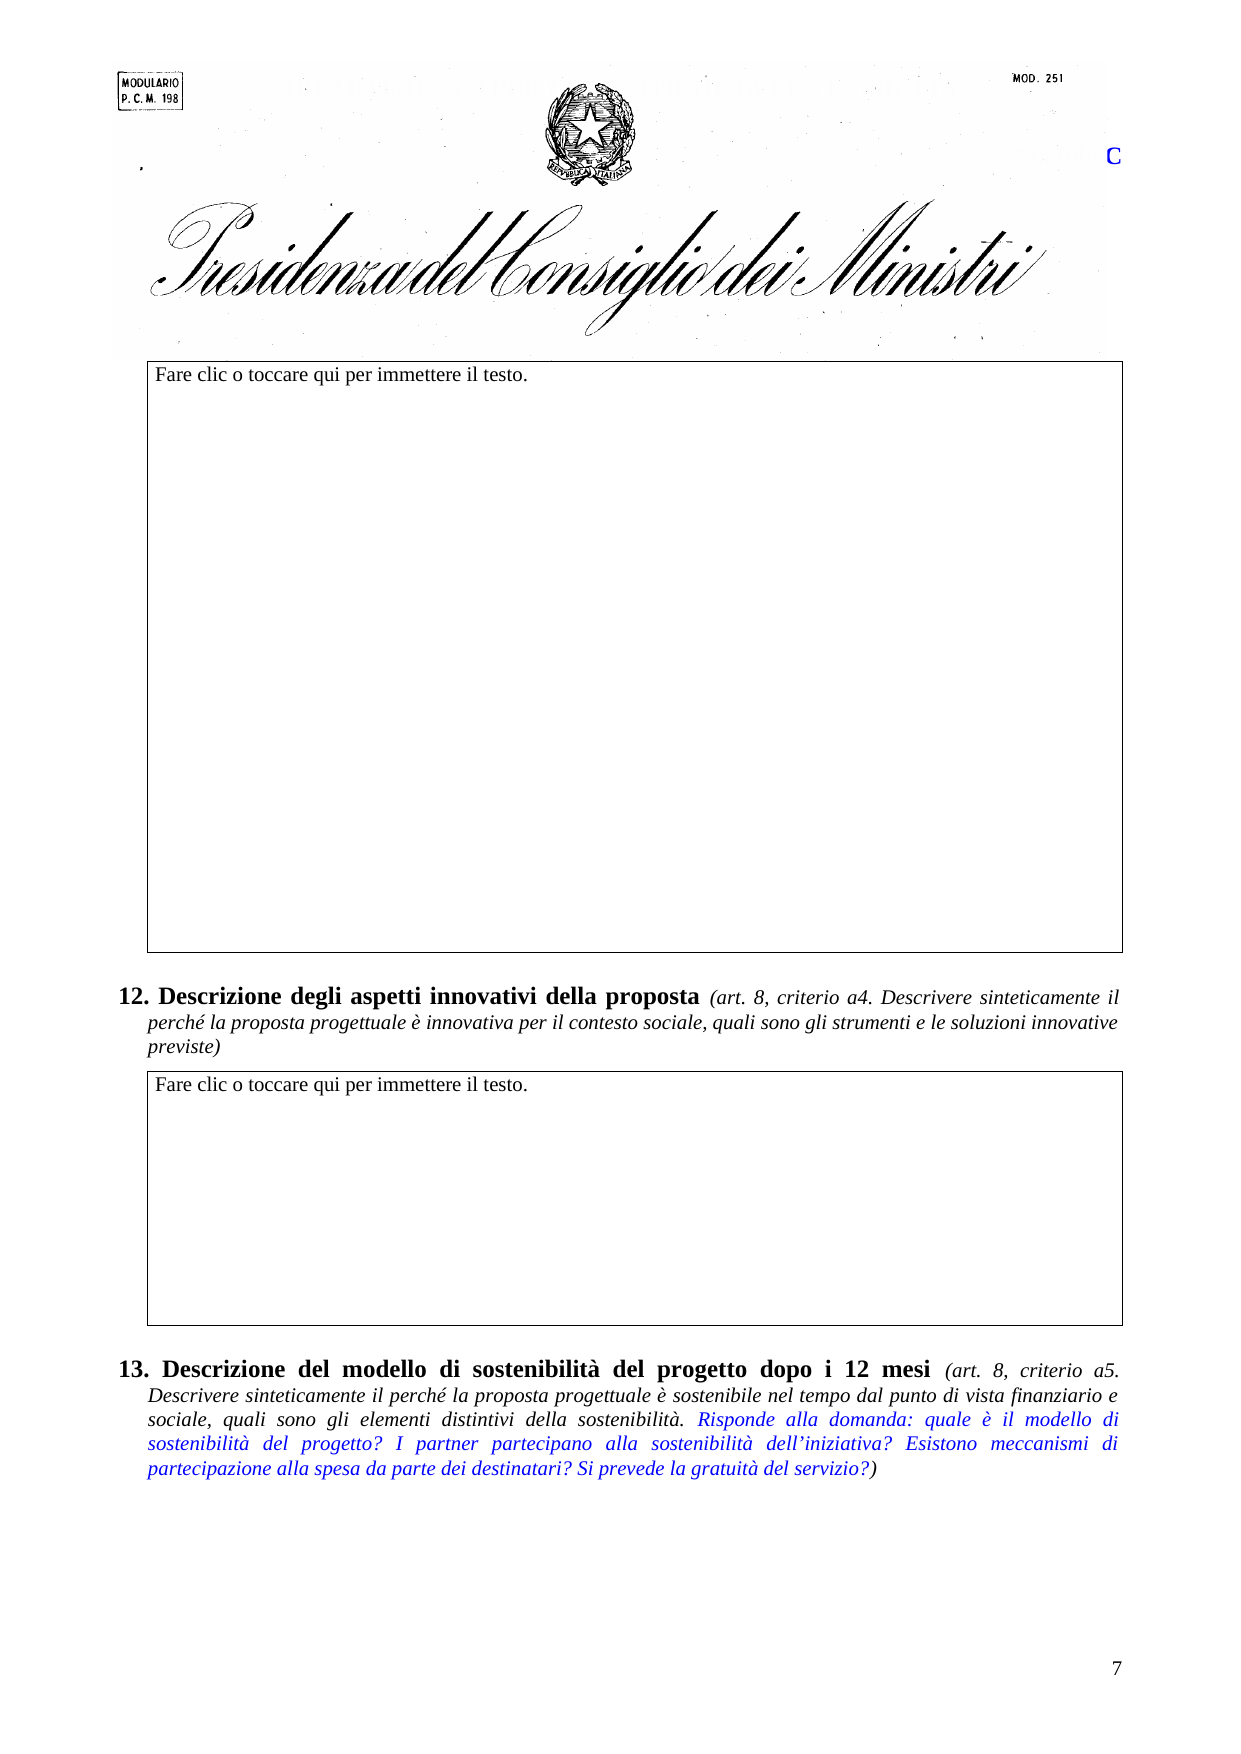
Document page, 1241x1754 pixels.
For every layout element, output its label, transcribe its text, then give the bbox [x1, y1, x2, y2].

text 13. Descrizione del modello di sostenibilità del progetto dopo i 12 mesi (art. 8, criterio a5. Descrivere sinteticamente il perché la proposta progettuale è sostenibile nel tempo dal punto di vista finanziario e sociale, quali sono gli elementi distintivi della sostenibilità. Risponde alla domanda: quale è il modello di sostenibilità del progetto? I partner partecipano alla sostenibilità dell’iniziativa? Esistono meccanismi di partecipazione alla spesa da parte dei destinatari? Si prevede la gratuità del servizio?) [118, 1354, 1122, 1479]
picture [110, 62, 1108, 361]
text 12. Descrizione degli aspetti innovativi della proposta (art. 8, criterio a4. Descrivere sinteticamente il perché la proposta progettuale è innovativa per il contesto sociale, quali sono gli strumenti e le soluzioni innovative previste) [118, 981, 1122, 1058]
